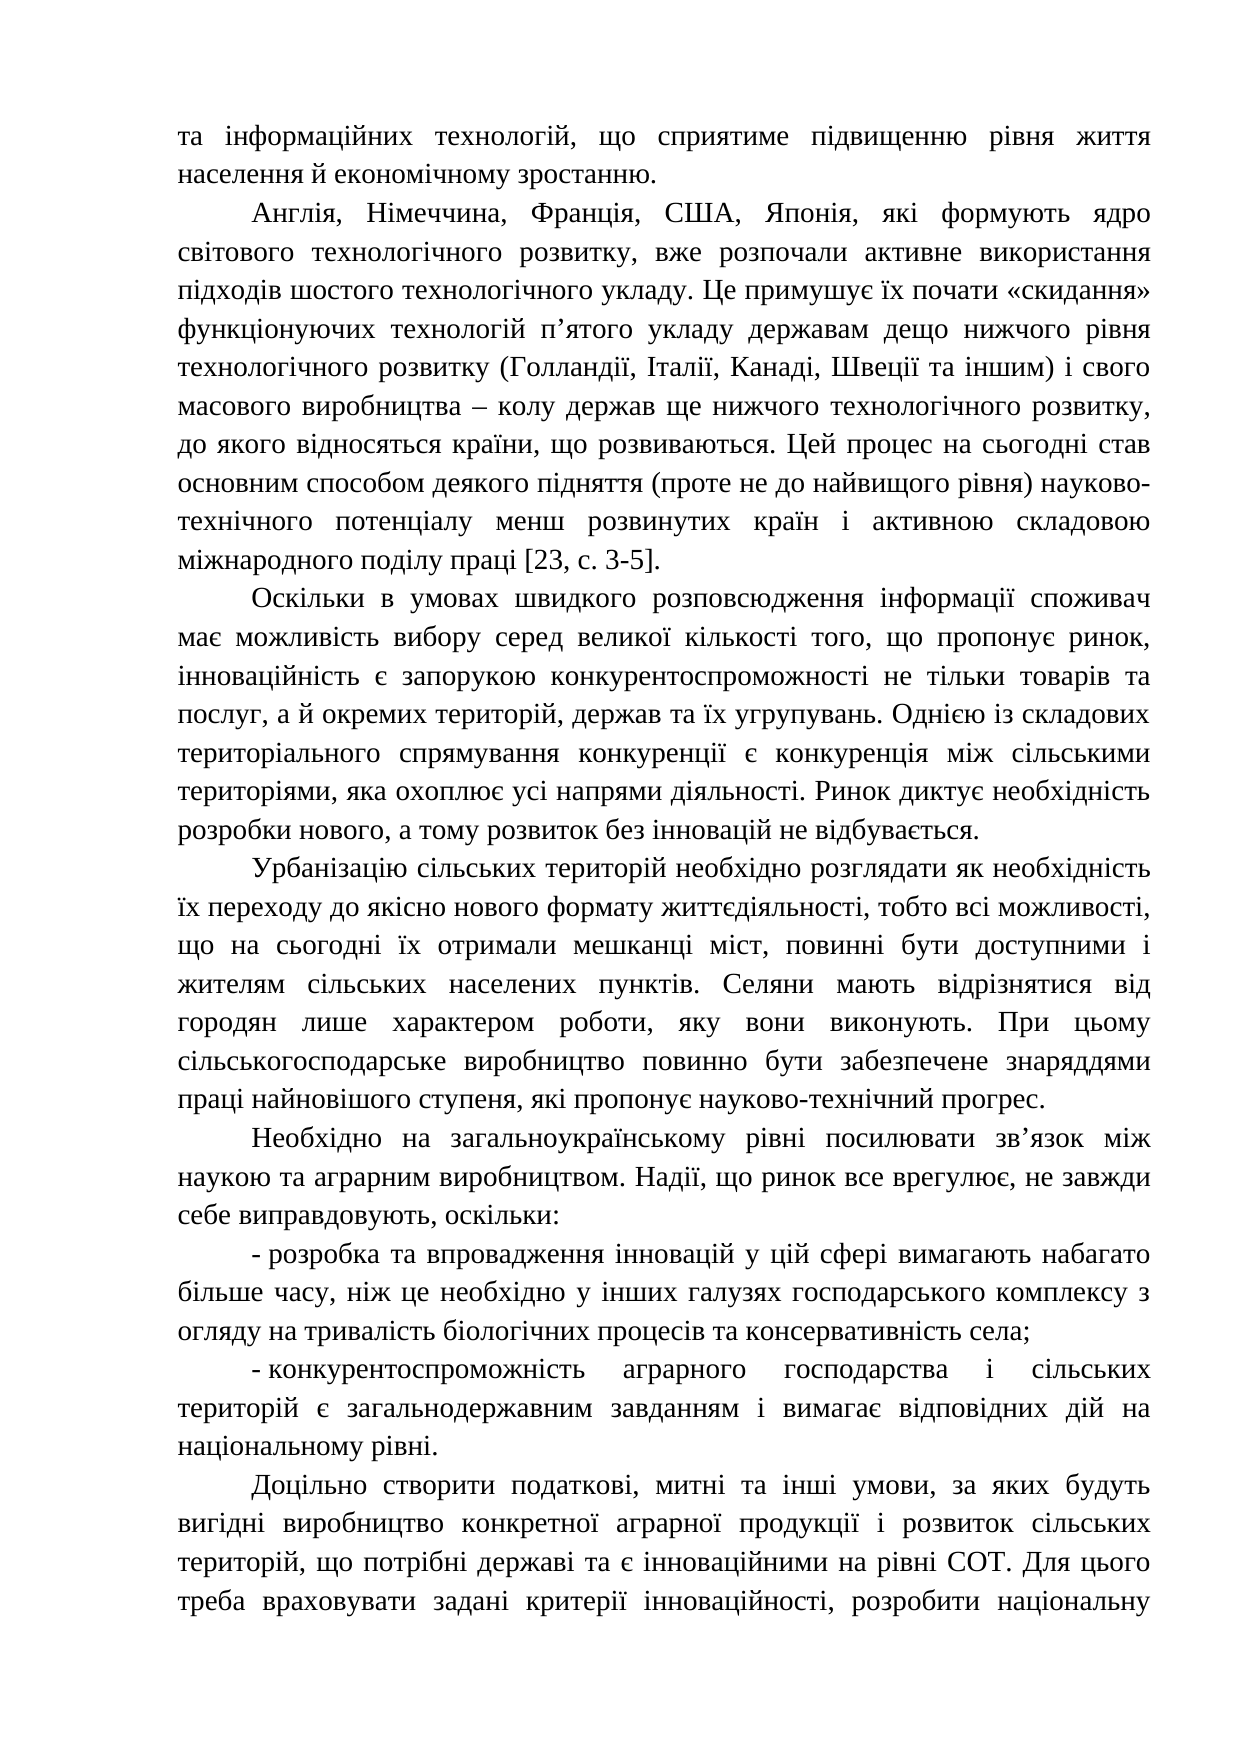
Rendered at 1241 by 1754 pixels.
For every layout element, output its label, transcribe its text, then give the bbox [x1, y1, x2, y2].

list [177, 1467, 1152, 1616]
list Необхідно на загальноукраїнському рівні посилювати зв’язок між наукою та аграрним виробництвом. Надії, що ринок все врегулює, не завжди себе виправдовують, оскільки: [177, 1120, 1152, 1231]
list Англія, Німеччина, Франція, США, Японія, які формують ядро світового технологічного розвитку, вже розпочали активне використання підходів шостого технологічного укладу. Це примушує їх почати «скидання» функціонуючих технологій п’ятого укладу державам дещо нижчого рівня технологічного розвитку (Голландії, Італії, Канаді, Швеції та іншим) і свого масового виробництва – колу держав ще нижчого технологічного розвитку, до якого відносяться країни, що розвиваються. Цей процес на сьогодні став основним способом деякого підняття (проте не до найвищого рівня) науково-технічного потенціалу менш розвинутих країн і активною складовою міжнародного поділу праці [23, c. 3-5]. [177, 195, 1152, 576]
list розробка та впровадження інновацій у цій сфері вимагають набагато більше часу, ніж це необхідно у інших галузях господарського комплексу з огляду на тривалість біологічних процесів та консервативність села; [177, 1236, 1152, 1346]
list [177, 118, 1152, 190]
list Урбанізацію сільських територій необхідно розглядати як необхідність їх переходу до якісно нового формату життєдіяльності, тобто всі можливості, що на сьогодні їх отримали мешканці міст, повинні бути доступними і жителям сільських населених пунктів. Селяни мають відрізнятися від городян лише характером роботи, яку вони виконують. При цьому сільськогосподарське виробництво повинно бути забезпечене знаряддями праці найновішого ступеня, які пропонує науково-технічний прогрес. [177, 850, 1152, 1115]
list конкурентоспроможність аграрного господарства і сільських територій є загальнодержавним завданням і вимагає відповідних дій на національному рівні. [177, 1351, 1152, 1462]
list Оскільки в умовах швидкого розповсюдження інформації споживач має можливість вибору серед великої кількості того, що пропонує ринок, інноваційність є запорукою конкурентоспроможності не тільки товарів та послуг, а й окремих територій, держав та їх угрупувань. Однією із складових територіального спрямування конкуренції є конкуренція між сільськими територіями, яка охоплює усі напрями діяльності. Ринок диктує необхідність розробки нового, а тому розвиток без інновацій не відбувається. [177, 581, 1152, 845]
